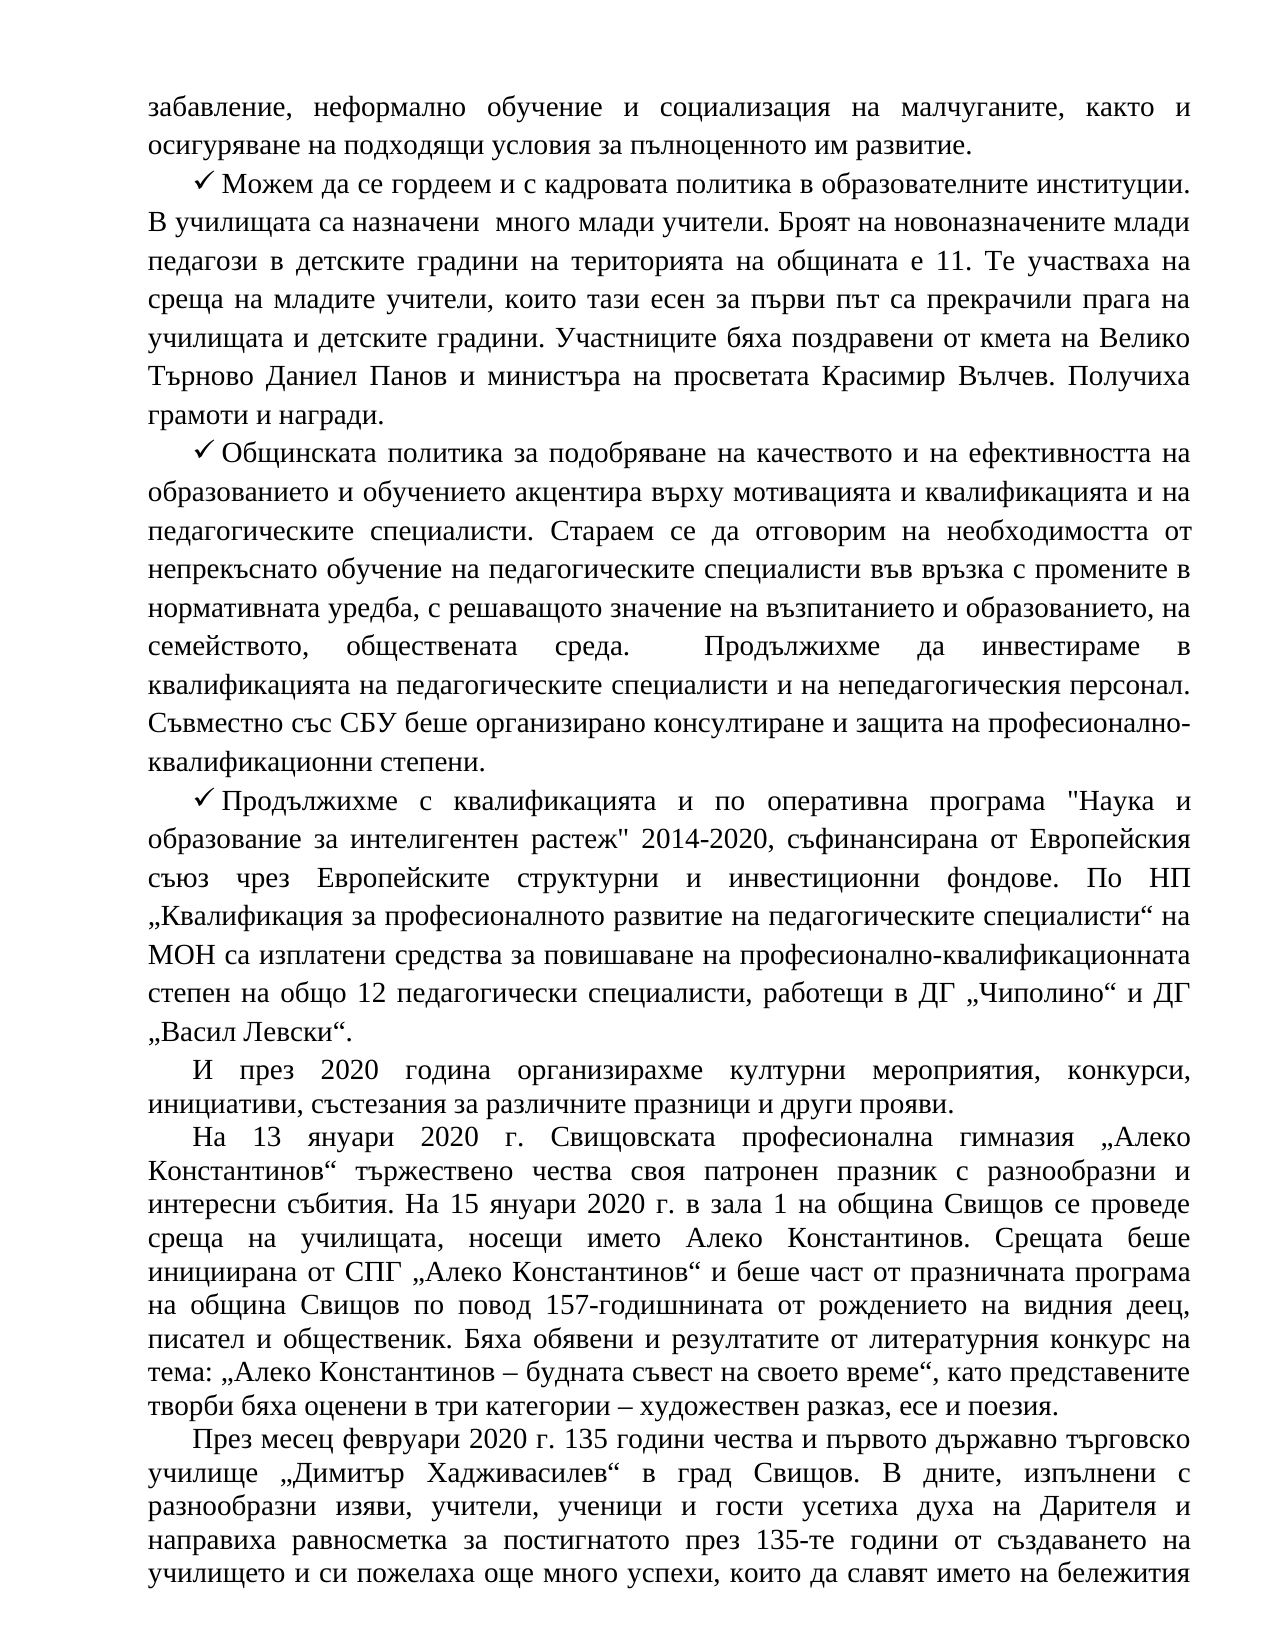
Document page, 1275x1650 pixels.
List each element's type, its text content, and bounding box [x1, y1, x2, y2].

list Общинската политика за подобряване на качеството и на ефективността на образованието и обучението акцентира върху мотивацията и квалификацията и на педагогическите специалисти. Стараем се да отговорим на необходимостта от непрекъснато обучение на педагогическите специалисти във връзка с промените в нормативната уредба, с решаващото значение на възпитанието и образованието, на семейството, обществената среда. Продължихме да инвестираме в квалификацията на педагогическите специалисти и на непедагогическия персонал. Съвместно със СБУ беше организирано консултиране и защита на професионално-квалификационни степени. [148, 436, 1192, 778]
list Можем да се гордеем и с кадровата политика в образователните институции. В училищата са назначени много млади учители. Броят на новоназначените млади педагози в детските градини на територията на общината е 11. Те участваха на среща на младите учители, които тази есен за първи път са прекрачили прага на училищата и детските градини. Участниците бяха поздравени от кмета на Велико Търново Даниел Панов и министъра на просветата Красимир Вълчев. Получиха грамоти и награди. [148, 166, 1192, 431]
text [148, 1421, 1192, 1589]
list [148, 89, 1192, 161]
text И през 2020 година организирахме културни мероприятия, конкурси, инициативи, състезания за различните празници и други прояви. [148, 1052, 1192, 1119]
list Продължихме с квалификацията и по оперативна програма "Наука и образование за интелигентен растеж" 2014-2020, съфинансирана от Европейския съюз чрез Европейските структурни и инвестиционни фондове. По НП „Квалификация за професионалното развитие на педагогическите специалисти“ на МОН са изплатени средства за повишаване на професионално-квалификационната степен на общо 12 педагогически специалисти, работещи в ДГ „Чиполино“ и ДГ „Васил Левски“. [148, 783, 1192, 1047]
text На 13 януари 2020 г. Свищовската професионална гимназия „Алеко Константинов“ тържествено чества своя патронен празник с разнообразни и интересни събития. На 15 януари 2020 г. в зала 1 на община Свищов се проведе среща на училищата, носещи името Алеко Константинов. Срещата беше инициирана от СПГ „Алеко Константинов“ и беше част от празничната програма на община Свищов по повод 157-годишнината от рождението на видния деец, писател и общественик. Бяха обявени и резултатите от литературния конкурс на тема: „Алеко Константинов – будната съвест на своето време“, като представените творби бяха оценени в три категории – художествен разказ, есе и поезия. [148, 1119, 1192, 1421]
